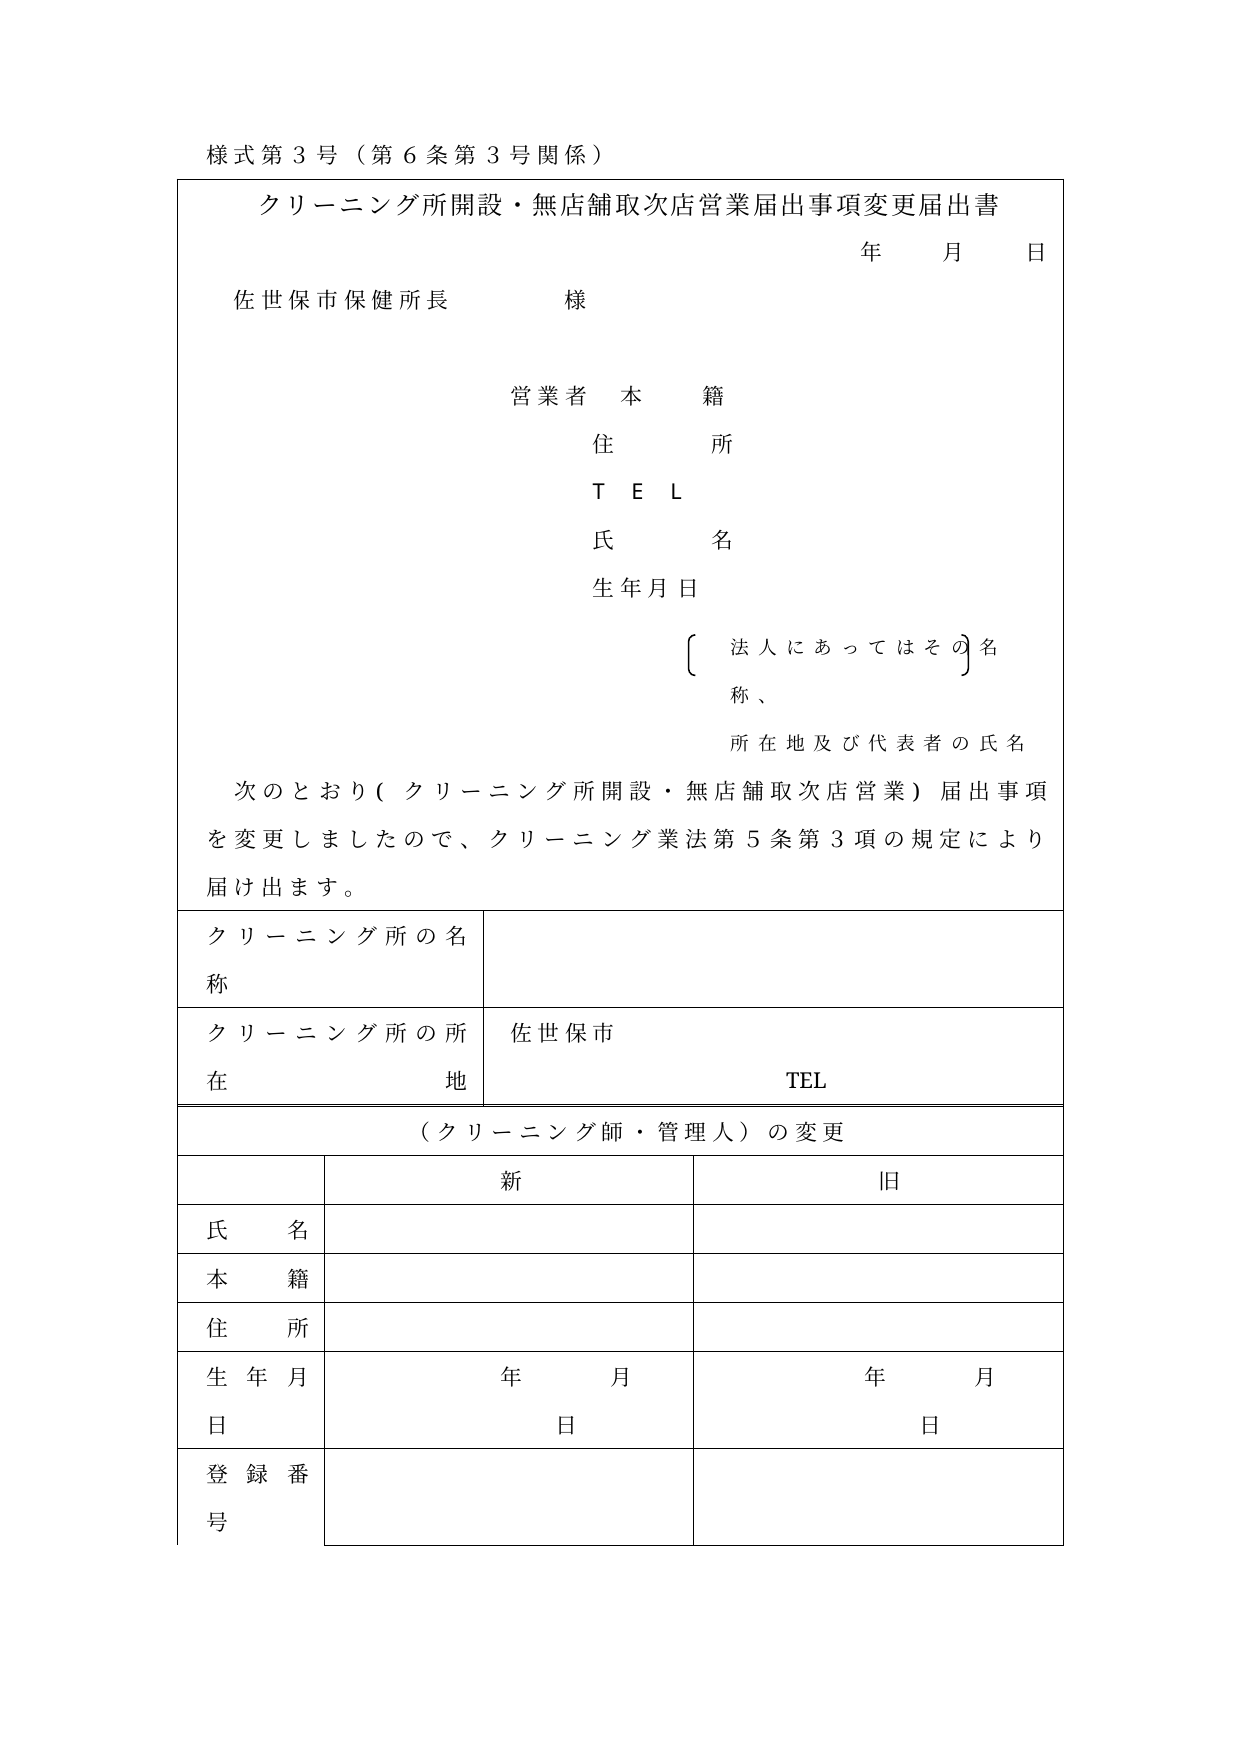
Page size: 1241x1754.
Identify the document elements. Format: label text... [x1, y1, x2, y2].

table_cell 住所 [178, 1303, 324, 1351]
table_cell 氏名 [178, 1205, 324, 1253]
table_cell [694, 1254, 1063, 1302]
table_cell 新 [325, 1156, 693, 1204]
table_cell クリーニング所の名称 [178, 911, 483, 1007]
table_cell [694, 1205, 1063, 1253]
table_cell 生年月日 [178, 1352, 324, 1448]
table_cell （クリーニング師・管理人）の変更 [178, 1107, 1063, 1155]
table_cell [325, 1449, 693, 1544]
text 様式第３号（第６条第３号関係） [123, 131, 1117, 178]
table_cell 佐世保市 TEL [484, 1008, 1063, 1104]
table_cell 登録番号 [178, 1449, 324, 1544]
table_cell 年 月 日 [325, 1352, 693, 1448]
table_cell [325, 1303, 693, 1351]
table_cell 本籍 [178, 1254, 324, 1302]
table_header クリーニング所開設・無店舗取次店営業届出事項変更届出書 年 月 日 佐世保市保健所長 様 営業者 本籍 住 所 TEL 氏 名 生年月日 法人にあってはその名称、 所在地及び代表者の氏名 次のとおり(クリーニング所開設・無店舗取次店営業)届出事項を変更しましたので、クリーニング業法第５条第３項の規定により届け出ます。 [178, 180, 1063, 910]
table_cell [325, 1205, 693, 1253]
table_cell 旧 [694, 1156, 1063, 1204]
table_cell [484, 911, 1063, 1007]
table_cell 年 月 日 [694, 1352, 1063, 1448]
table_cell [694, 1303, 1063, 1351]
table_cell クリーニング所の所在地 [178, 1008, 483, 1104]
table_cell [325, 1254, 693, 1302]
table_cell [178, 1156, 324, 1204]
table_cell [694, 1449, 1063, 1544]
